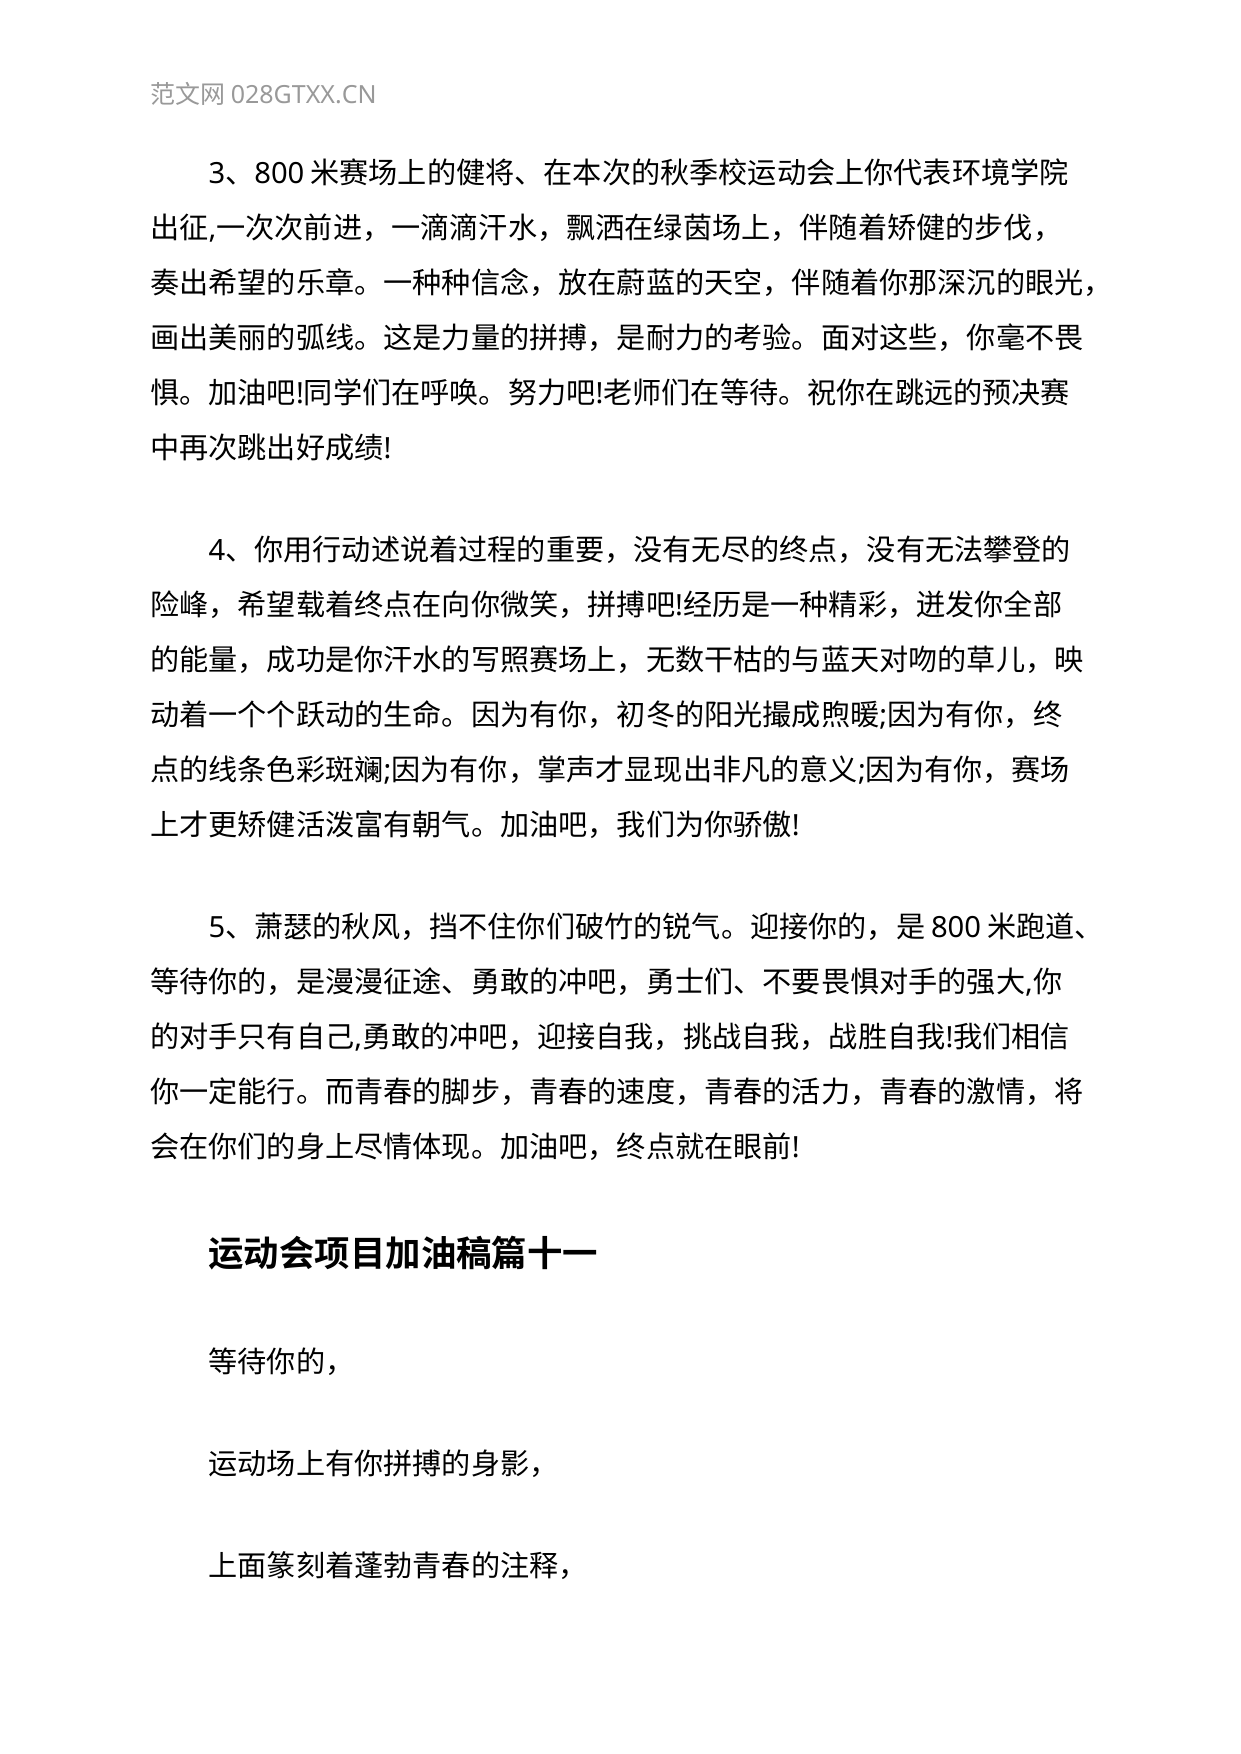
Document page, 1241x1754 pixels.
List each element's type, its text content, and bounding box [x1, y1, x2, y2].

text 运动场上有你拼搏的身影， [150, 1441, 1090, 1483]
text 3、800米赛场上的健将、在本次的秋季校运动会上你代表环境学院出征,一次次前进，一滴滴汗水，飘洒在绿茵场上，伴随着矫健的步伐，奏出希望的乐章。一种种信念，放在蔚蓝的天空，伴随着你那深沉的眼光，画出美丽的弧线。这是力量的拼搏，是耐力的考验。面对这些，你毫不畏惧。加油吧!同学们在呼唤。努力吧!老师们在等待。祝你在跳远的预决赛中再次跳出好成绩! [150, 150, 1090, 467]
text 5、萧瑟的秋风，挡不住你们破竹的锐气。迎接你的，是800米跑道、等待你的，是漫漫征途、勇敢的冲吧，勇士们、不要畏惧对手的强大,你的对手只有自己,勇敢的冲吧，迎接自我，挑战自我，战胜自我!我们相信你一定能行。而青春的脚步，青春的速度，青春的活力，青春的激情，将会在你们的身上尽情体现。加油吧，终点就在眼前! [150, 904, 1090, 1166]
text 等待你的， [150, 1339, 1090, 1381]
text 上面篆刻着蓬勃青春的注释， [150, 1542, 1090, 1585]
text 运动会项目加油稿篇十一 [150, 1226, 1090, 1277]
text 4、你用行动述说着过程的重要，没有无尽的终点，没有无法攀登的险峰，希望载着终点在向你微笑，拼搏吧!经历是一种精彩，迸发你全部的能量，成功是你汗水的写照赛场上，无数干枯的与蓝天对吻的草儿，映动着一个个跃动的生命。因为有你，初冬的阳光撮成煦暖;因为有你，终点的线条色彩斑斓;因为有你，掌声才显现出非凡的意义;因为有你，赛场上才更矫健活泼富有朝气。加油吧，我们为你骄傲! [150, 527, 1090, 844]
